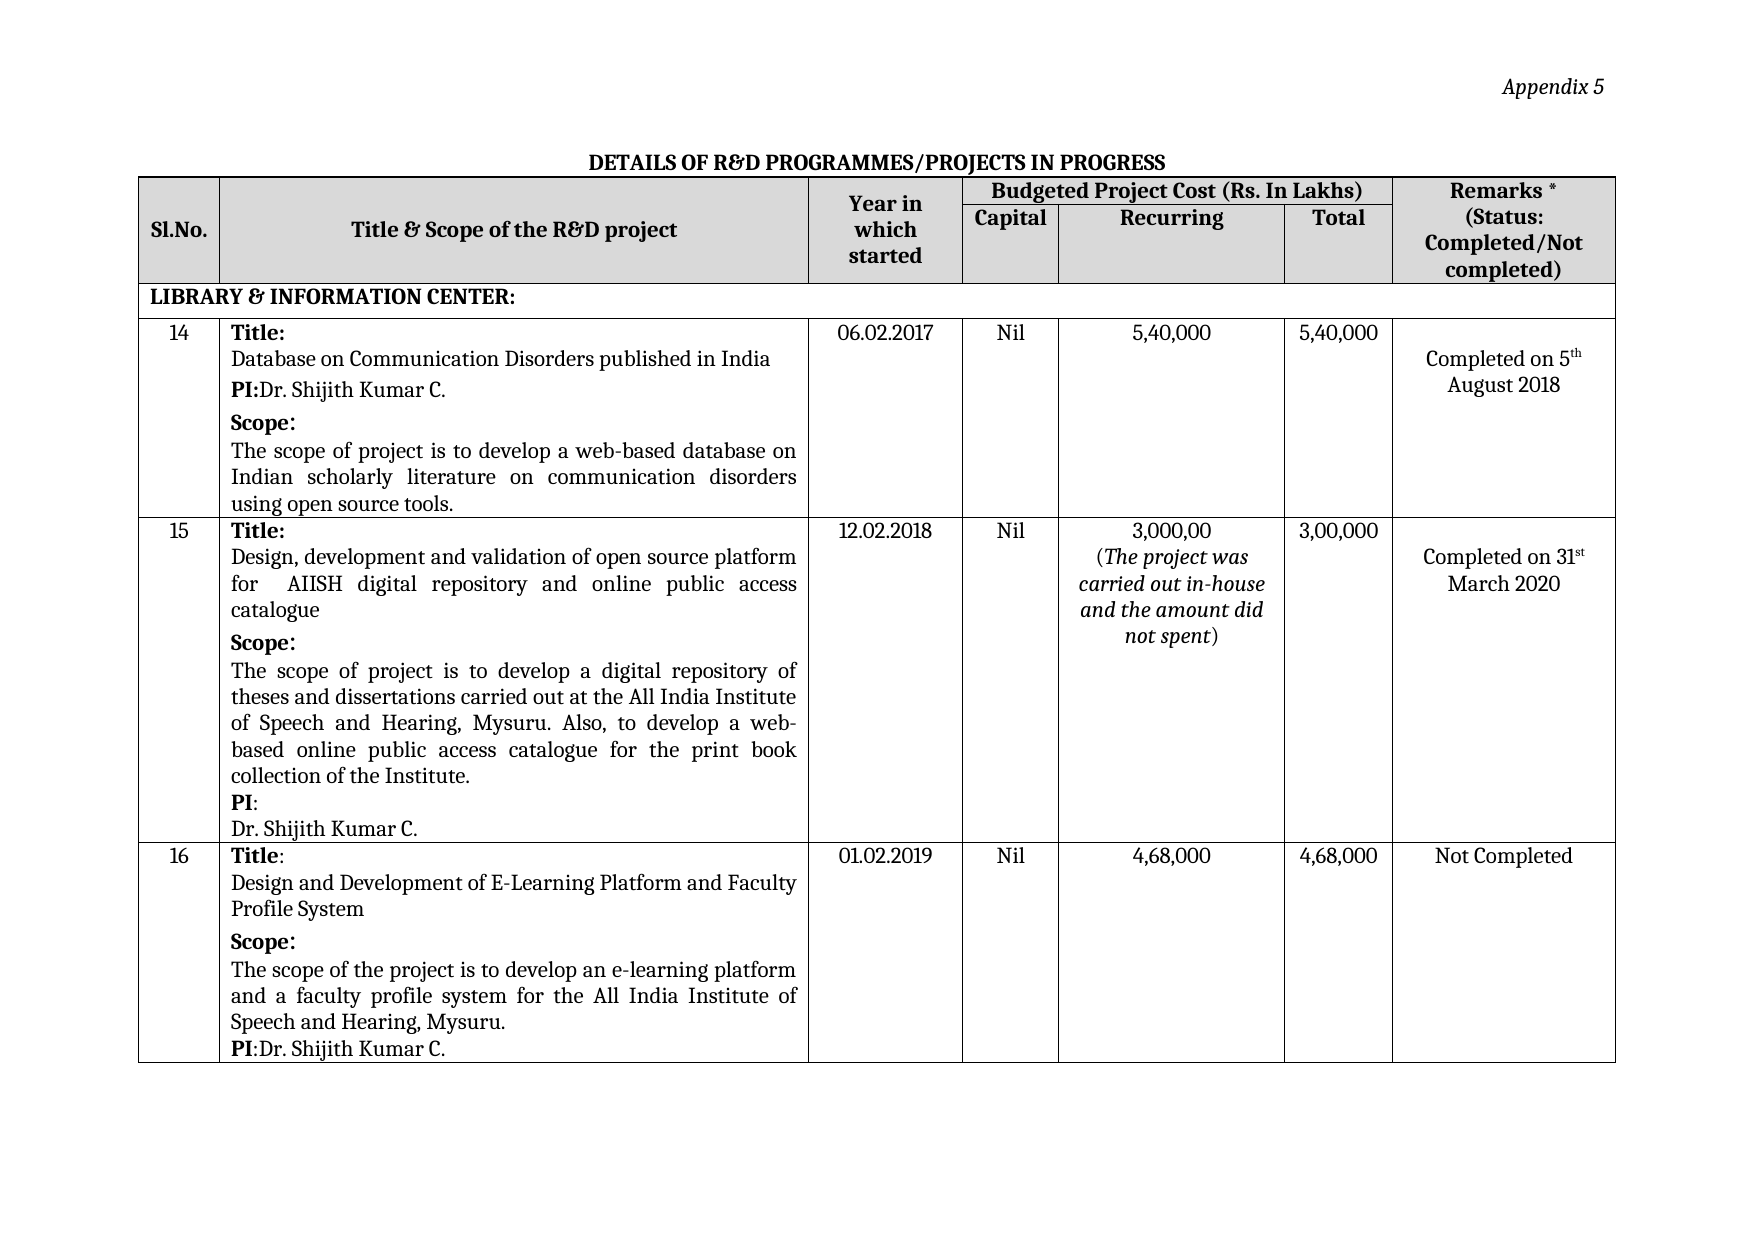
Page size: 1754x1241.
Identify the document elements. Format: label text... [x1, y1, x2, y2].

table_cell Not Completed [1393, 843, 1615, 1062]
table_cell Nil [963, 319, 1058, 517]
table_cell 14 [139, 319, 219, 517]
table_header Remarks * (Status: Completed/Not completed) [1393, 178, 1615, 283]
table_cell Nil [963, 518, 1058, 842]
table_cell 5,40,000 [1059, 319, 1284, 517]
table_cell 12.02.2018 [809, 518, 962, 842]
table_header Sl.No. [139, 178, 219, 283]
table_header Budgeted Project Cost (Rs. In Lakhs) [963, 178, 1392, 204]
table_header Year in which started [809, 178, 962, 283]
table_cell Title: Design and Development of E-Learning Platform and Faculty Profile System Scope: The scope of the project is to develop an e-learning platform and a faculty profile system for the All India Institute of Speech and Hearing, Mysuru. PI:Dr. Shijith Kumar C. [220, 843, 808, 1062]
table_cell 4,68,000 [1059, 843, 1284, 1062]
table_cell Recurring [1059, 205, 1284, 283]
table_cell 3,000,00 (The project was carried out in-house and the amount did not spent) [1059, 518, 1284, 842]
table_cell 16 [139, 843, 219, 1062]
table_cell Title: Design, development and validation of open source platform for AIISH digital repository and online public access catalogue Scope: The scope of project is to develop a digital repository of theses and dissertations carried out at the All India Institute of Speech and Hearing, Mysuru. Also, to develop a web-based online public access catalogue for the print book collection of the Institute. PI: Dr. Shijith Kumar C. [220, 518, 808, 842]
table_cell Title: Database on Communication Disorders published in India PI:Dr. Shijith Kumar C. Scope: The scope of project is to develop a web-based database on Indian scholarly literature on communication disorders using open source tools. [220, 319, 808, 517]
table_cell 01.02.2019 [809, 843, 962, 1062]
table_cell Nil [963, 843, 1058, 1062]
table_cell 5,40,000 [1285, 319, 1392, 517]
table_cell Completed on 5th August 2018 [1393, 319, 1615, 517]
table_cell 4,68,000 [1285, 843, 1392, 1062]
table_cell 06.02.2017 [809, 319, 962, 517]
table_cell LIBRARY & INFORMATION CENTER: [139, 284, 1615, 318]
table_cell 3,00,000 [1285, 518, 1392, 842]
table_header Title & Scope of the R&D project [220, 178, 808, 283]
table_cell Completed on 31st March 2020 [1393, 518, 1615, 842]
table_cell Total [1285, 205, 1392, 283]
table_cell Capital [963, 205, 1058, 283]
table_cell 15 [139, 518, 219, 842]
text DETAILS OF R&D PROGRAMMES/PROJECTS IN PROGRESS [150, 150, 1604, 176]
